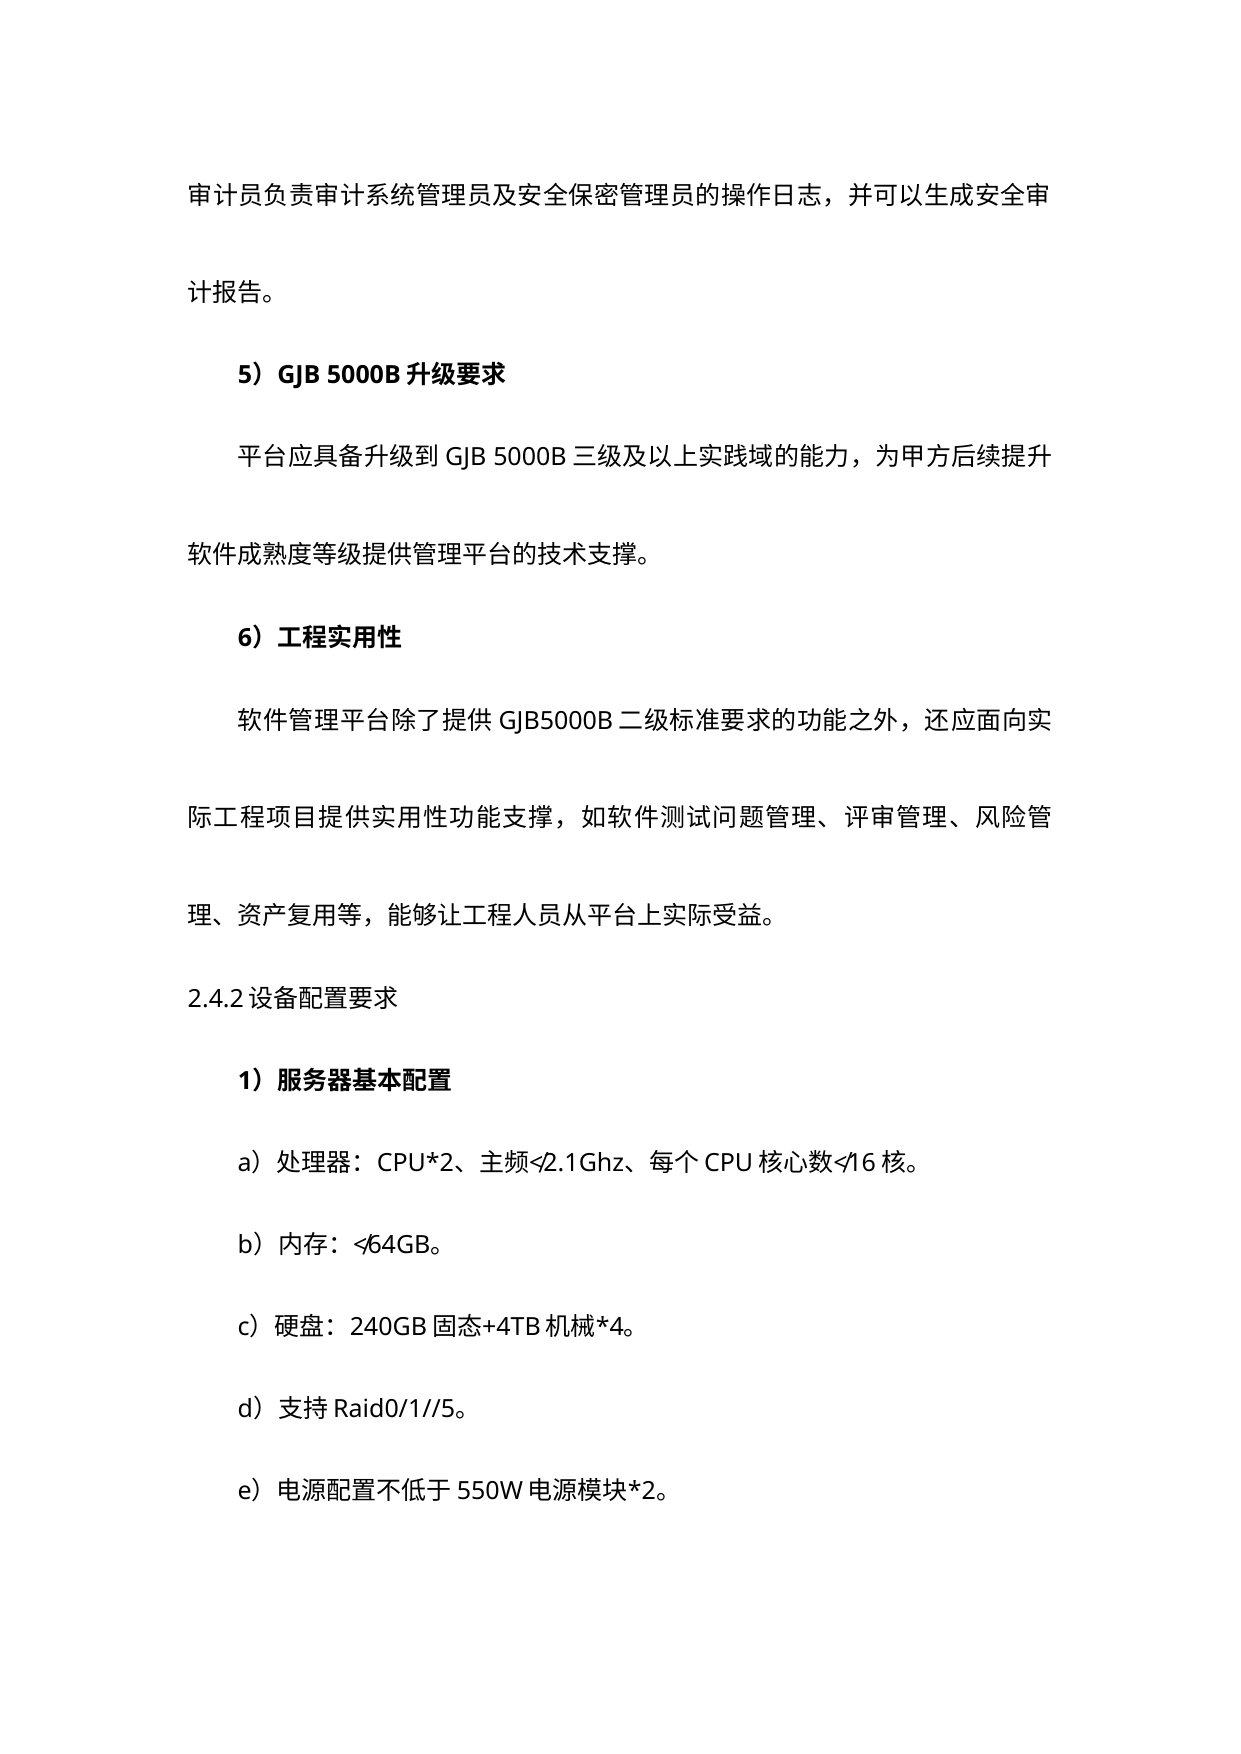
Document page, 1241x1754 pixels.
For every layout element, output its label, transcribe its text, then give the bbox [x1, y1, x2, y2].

text 平台应具备升级到GJB 5000B三级及以上实践域的能力，为甲方后续提升软件成熟度等级提供管理平台的技术支撑。 [187, 423, 1053, 586]
text e）电源配置不低于550W电源模块*2。 [187, 1457, 1053, 1522]
text d）支持Raid0/1//5。 [187, 1375, 1053, 1440]
text 5）GJB 5000B升级要求 [187, 341, 1053, 406]
text a）处理器：CPU*2、主频≮2.1Ghz、每个CPU核心数≮16核。 [187, 1129, 1053, 1194]
text c）硬盘：240GB固态+4TB机械*4。 [187, 1293, 1053, 1358]
text 软件管理平台除了提供GJB5000B二级标准要求的功能之外，还应面向实际工程项目提供实用性功能支撑，如软件测试问题管理、评审管理、风险管理、资产复用等，能够让工程人员从平台上实际受益。 [187, 686, 1053, 946]
text 2.4.2设备配置要求 [187, 964, 1053, 1029]
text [187, 162, 1053, 324]
text b）内存：≮64GB。 [187, 1211, 1053, 1276]
text 6）工程实用性 [187, 603, 1053, 668]
text 1）服务器基本配置 [187, 1047, 1053, 1112]
